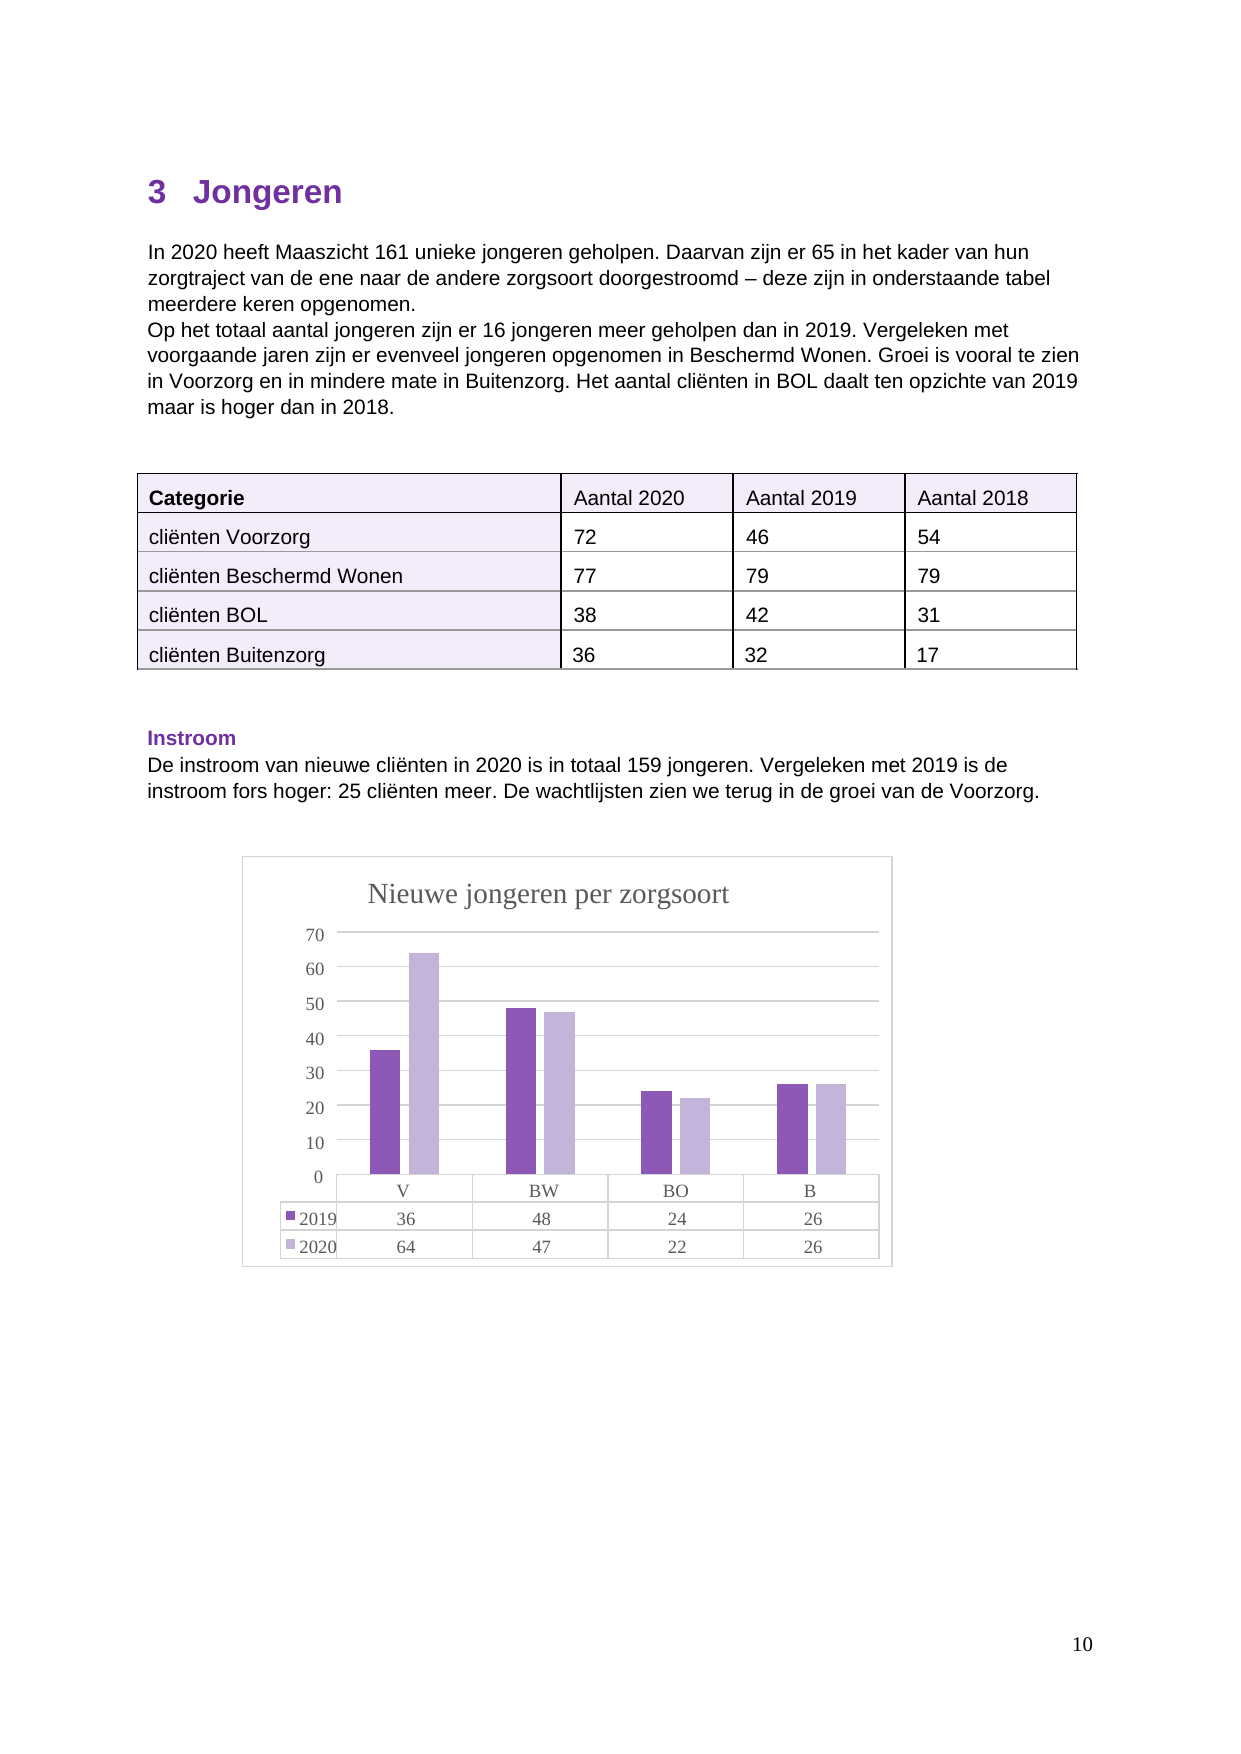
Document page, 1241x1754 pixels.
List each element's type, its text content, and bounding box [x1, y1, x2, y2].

subtitle Jongeren [148, 173, 1093, 211]
table_cell 72 [562, 513, 732, 551]
table_cell 38 [562, 592, 732, 629]
text De instroom van nieuwe cliënten in 2020 is in totaal 159 jongeren. Vergeleken met 2019 is de instroom fors hoger: 25 cliënten meer. De wachtlijsten zien we terug in de groei van de Voorzorg. [147, 753, 1093, 803]
table_cell 79 [906, 552, 1076, 590]
table_cell cliënten Buitenzorg [138, 631, 560, 668]
table_cell 46 [734, 513, 904, 551]
table_cell cliënten Beschermd Wonen [138, 552, 560, 590]
table_cell cliënten BOL [138, 592, 560, 629]
text In 2020 heeft Maaszicht 161 unieke jongeren geholpen. Daarvan zijn er 65 in het kader van hun zorgtraject van de ene naar de andere zorgsoort doorgestroomd – deze zijn in onderstaande tabel meerdere keren opgenomen. [148, 240, 1093, 316]
table_cell 54 [906, 513, 1076, 551]
text Instroom [147, 725, 1093, 749]
text Op het totaal aantal jongeren zijn er 16 jongeren meer geholpen dan in 2019. Vergeleken met voorgaande jaren zijn er evenveel jongeren opgenomen in Beschermd Wonen. Groei is vooral te zien in Voorzorg en in mindere mate in Buitenzorg. Het aantal cliënten in BOL daalt ten opzichte van 2019 maar is hoger dan in 2018. [147, 317, 1093, 419]
table_cell 42 [734, 592, 904, 629]
table_cell 77 [562, 552, 732, 590]
table_header Aantal 2018 [906, 474, 1076, 512]
table_cell 31 [906, 592, 1076, 629]
table_header Aantal 2019 [734, 474, 904, 512]
table_cell cliënten Voorzorg [138, 513, 560, 551]
table_cell 32 [734, 631, 904, 668]
table_header Aantal 2020 [562, 474, 732, 512]
table_header Categorie [138, 474, 560, 512]
table_cell 17 [906, 631, 1076, 668]
table_cell 36 [562, 631, 732, 668]
table_cell 79 [734, 552, 904, 590]
